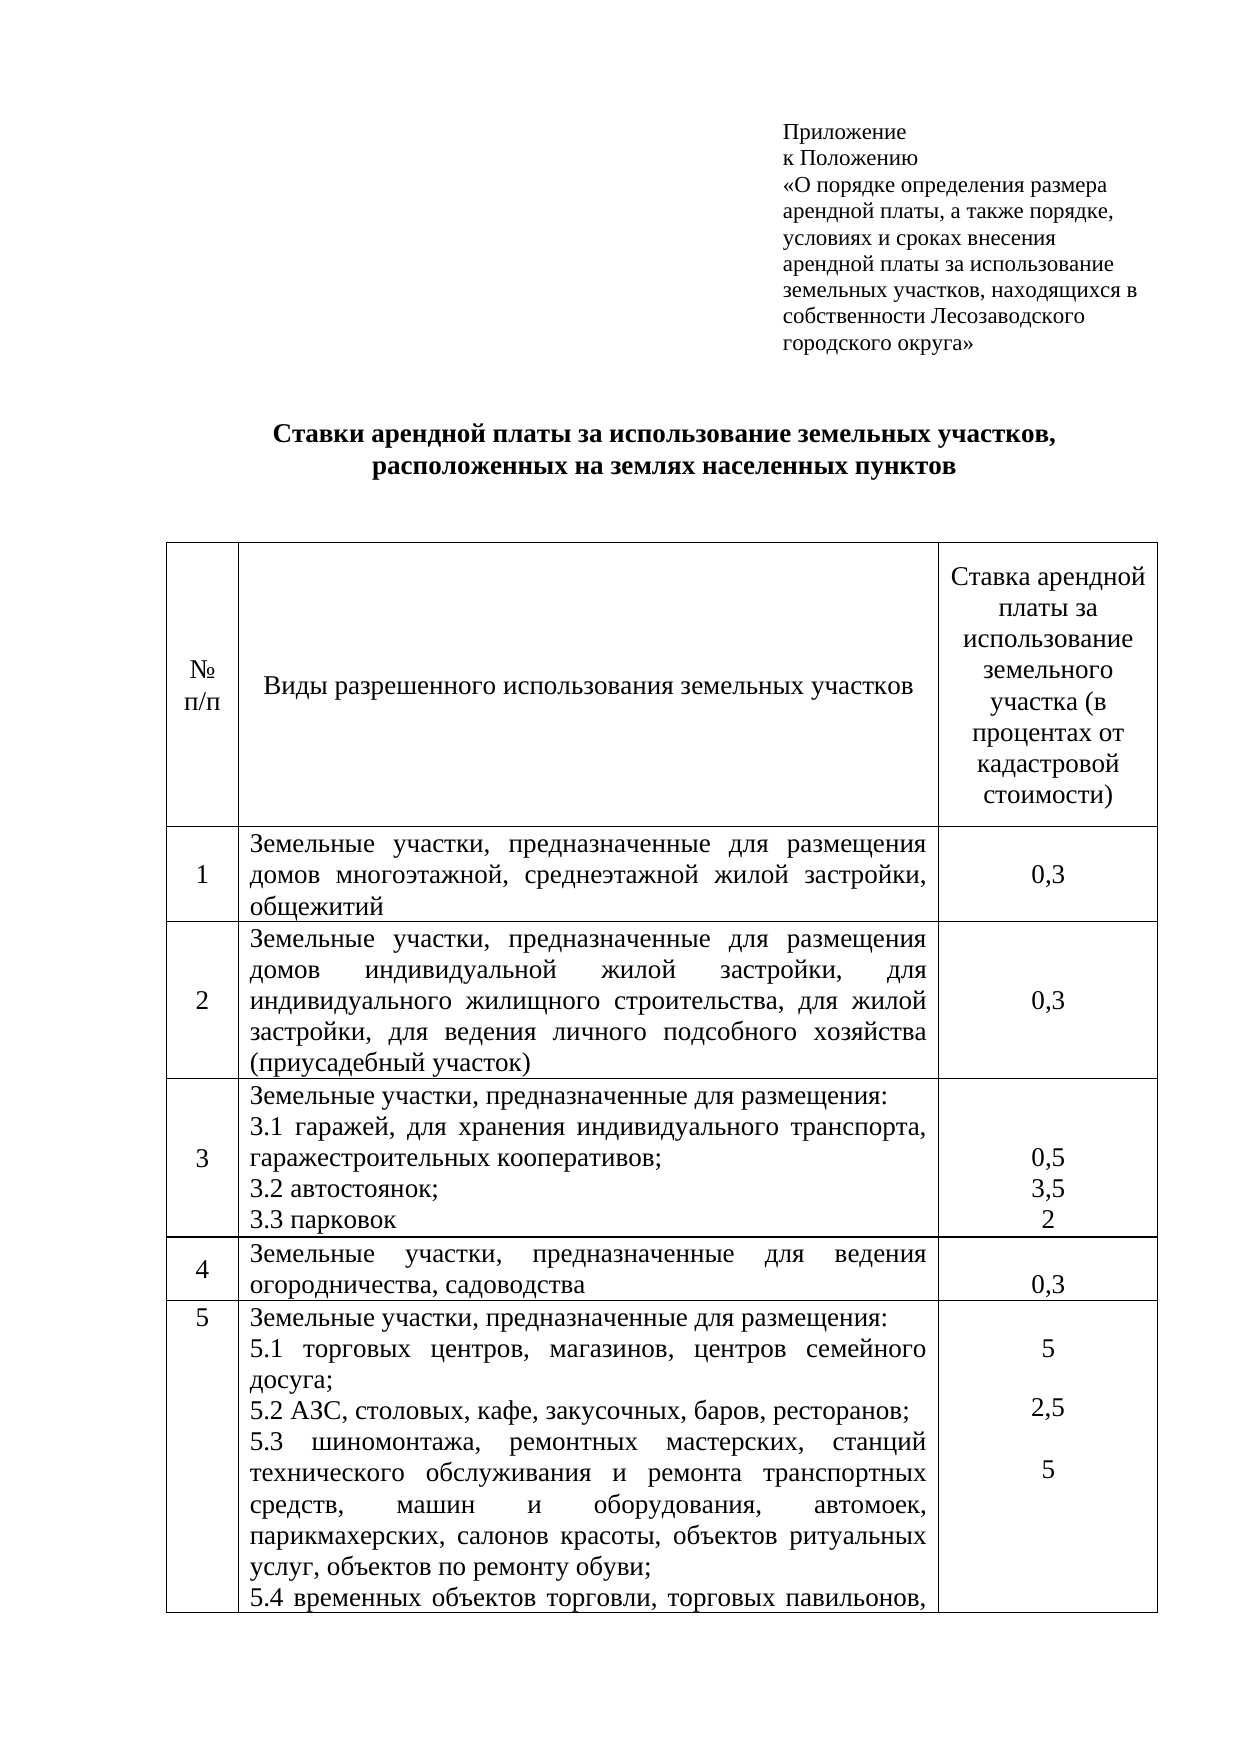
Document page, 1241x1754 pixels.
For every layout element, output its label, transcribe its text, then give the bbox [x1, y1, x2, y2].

table_header Ставка арендной платы за использование земельного участка (в процентах от кадастровой стоимости) [939, 543, 1157, 826]
table_cell 1 [167, 827, 238, 921]
text условиях и сроках внесения [783, 223, 1152, 250]
table_cell Земельные участки, предназначенные для ведения огородничества, садоводства [239, 1238, 938, 1300]
table_cell 2 [167, 922, 238, 1078]
table_cell 3 [167, 1079, 238, 1236]
table_cell 0,3 [939, 1238, 1157, 1300]
text Ставки арендной платы за использование земельных участков, расположенных на землях населенных пунктов [177, 418, 1152, 480]
table_cell 5 2,5 5 25 50 30 5 [939, 1301, 1157, 1612]
text арендной платы за использование [783, 250, 1152, 276]
text Приложение [783, 118, 1152, 144]
table_cell Земельные участки, предназначенные для размещения: 3.1 гаражей, для хранения индивидуального транспорта, гаражестроительных кооперативов; 3.2 автостоянок; 3.3 парковок [239, 1079, 938, 1236]
text земельных участков, находящихся в собственности Лесозаводского городского округа» [783, 276, 1152, 355]
table_header Виды разрешенного использования земельных участков [239, 543, 938, 826]
table_cell 0,5 3,5 2 [939, 1079, 1157, 1236]
text к Положению [783, 144, 1152, 171]
table_cell Земельные участки, предназначенные для размещения домов индивидуальной жилой застройки, для индивидуального жилищного строительства, для жилой застройки, для ведения личного подсобного хозяйства (приусадебный участок) [239, 922, 938, 1078]
table_cell 0,3 [939, 827, 1157, 921]
table_cell 5 [167, 1301, 238, 1612]
table_cell 4 [167, 1238, 238, 1300]
table_header № п/п [167, 543, 238, 826]
table_cell 0,3 [939, 922, 1157, 1078]
table_cell Земельные участки, предназначенные для размещения домов многоэтажной, среднеэтажной жилой застройки, общежитий [239, 827, 938, 921]
text «О порядке определения размера арендной платы, а также порядке, [783, 171, 1152, 223]
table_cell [239, 1301, 938, 1612]
